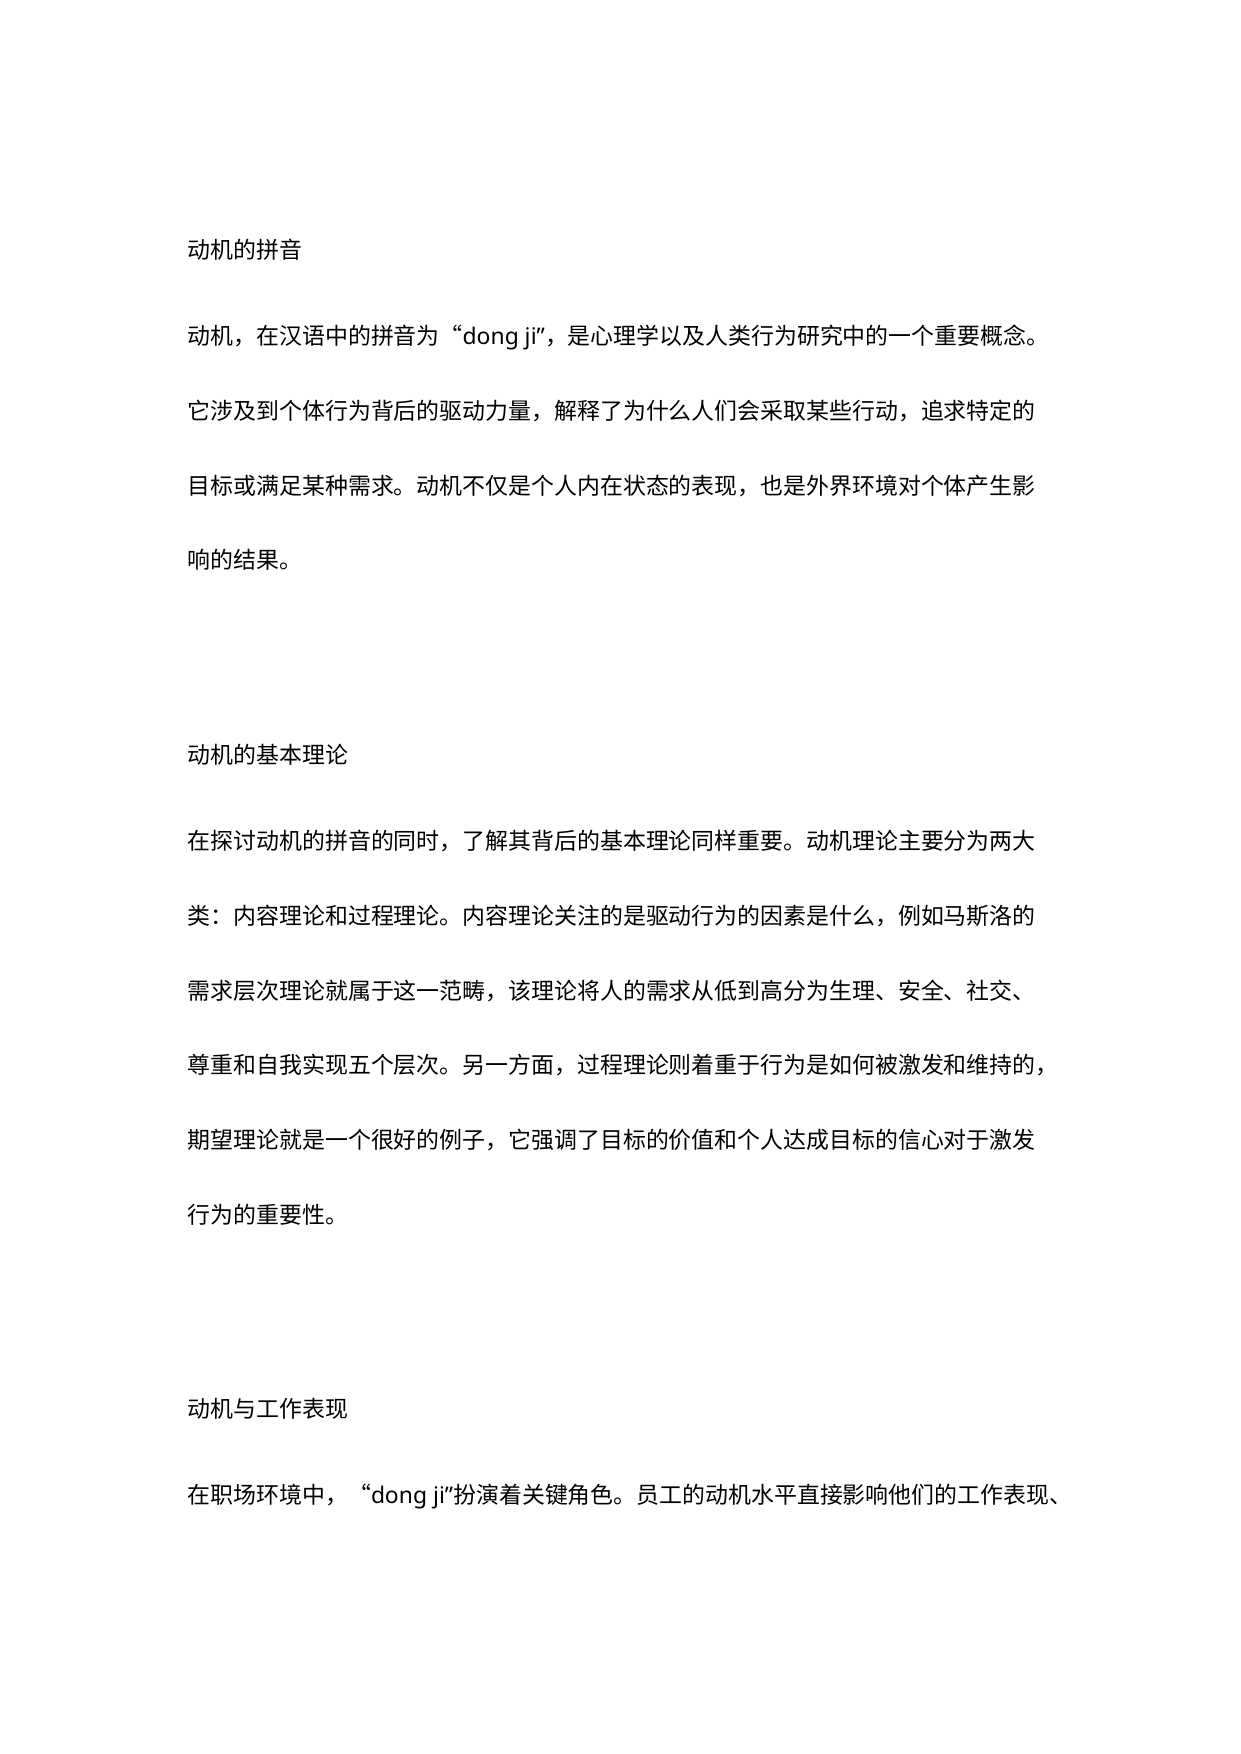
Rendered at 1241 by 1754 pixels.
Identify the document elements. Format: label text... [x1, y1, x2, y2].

text 在探讨动机的拼音的同时，了解其背后的基本理论同样重要。动机理论主要分为两大类：内容理论和过程理论。内容理论关注的是驱动行为的因素是什么，例如马斯洛的需求层次理论就属于这一范畴，该理论将人的需求从低到高分为生理、安全、社交、尊重和自我实现五个层次。另一方面，过程理论则着重于行为是如何被激发和维持的，期望理论就是一个很好的例子，它强调了目标的价值和个人达成目标的信心对于激发行为的重要性。 [187, 807, 1053, 1246]
text 动机，在汉语中的拼音为“dong ji”，是心理学以及人类行为研究中的一个重要概念。它涉及到个体行为背后的驱动力量，解释了为什么人们会采取某些行动，追求特定的目标或满足某种需求。动机不仅是个人内在状态的表现，也是外界环境对个体产生影响的结果。 [187, 302, 1053, 591]
text 动机的基本理论 [187, 721, 1053, 786]
text 动机与工作表现 [187, 1375, 1053, 1440]
text 动机的拼音 [187, 216, 1053, 281]
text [187, 1462, 1053, 1527]
